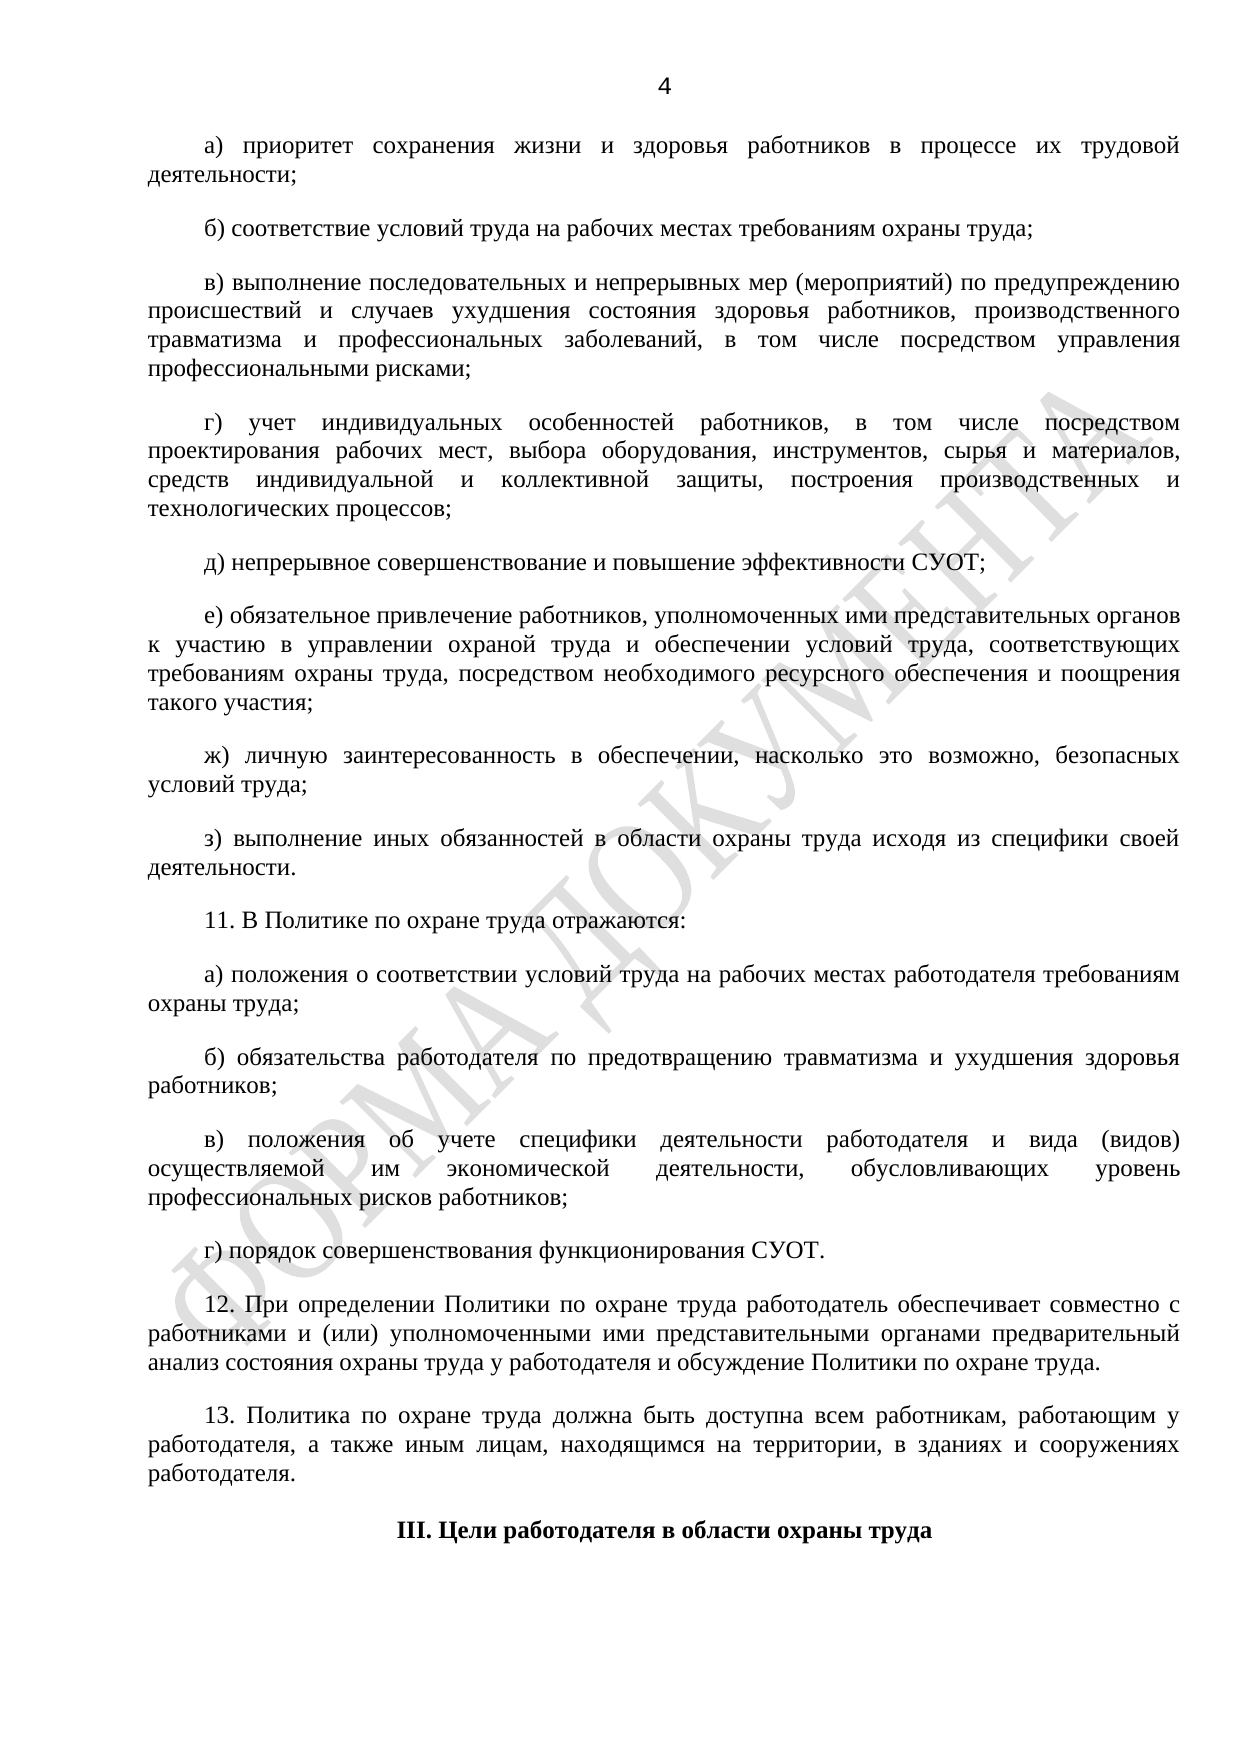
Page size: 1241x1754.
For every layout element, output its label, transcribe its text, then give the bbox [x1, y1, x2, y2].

text г) учет индивидуальных особенностей работников, в том числе посредством проектирования рабочих мест, выбора оборудования, инструментов, сырья и материалов, средств индивидуальной и коллективной защиты, построения производственных и технологических процессов; [148, 407, 1181, 522]
text 12. При определении Политики по охране труда работодатель обеспечивает совместно с работниками и (или) уполномоченными ими представительными органами предварительный анализ состояния охраны труда у работодателя и обсуждение Политики по охране труда. [148, 1289, 1181, 1376]
text III. Цели работодателя в области охраны труда [148, 1516, 1181, 1544]
text з) выполнение иных обязанностей в области охраны труда исходя из специфики своей деятельности. [148, 823, 1181, 881]
text в) выполнение последовательных и непрерывных мер (мероприятий) по предупреждению происшествий и случаев ухудшения состояния здоровья работников, производственного травматизма и профессиональных заболеваний, в том числе посредством управления профессиональными рисками; [148, 267, 1181, 382]
text в) положения об учете специфики деятельности работодателя и вида (видов) осуществляемой им экономической деятельности, обусловливающих уровень профессиональных рисков работников; [148, 1124, 1181, 1211]
text б) соответствие условий труда на рабочих местах требованиям охраны труда; [148, 213, 1181, 242]
text ж) личную заинтересованность в обеспечении, насколько это возможно, безопасных условий труда; [148, 741, 1181, 798]
text а) приоритет сохранения жизни и здоровья работников в процессе их трудовой деятельности; [148, 131, 1181, 188]
text г) порядок совершенствования функционирования СУОТ. [148, 1236, 1181, 1264]
text 13. Политика по охране труда должна быть доступна всем работникам, работающим у работодателя, а также иным лицам, находящимся на территории, в зданиях и сооружениях работодателя. [148, 1401, 1181, 1487]
text а) положения о соответствии условий труда на рабочих местах работодателя требованиям охраны труда; [148, 959, 1181, 1017]
text е) обязательное привлечение работников, уполномоченных ими представительных органов к участию в управлении охраной труда и обеспечении условий труда, соответствующих требованиям охраны труда, посредством необходимого ресурсного обеспечения и поощрения такого участия; [148, 601, 1181, 716]
text д) непрерывное совершенствование и повышение эффективности СУОТ; [148, 547, 1181, 576]
text 11. В Политике по охране труда отражаются: [148, 906, 1181, 934]
text б) обязательства работодателя по предотвращению травматизма и ухудшения здоровья работников; [148, 1042, 1181, 1099]
